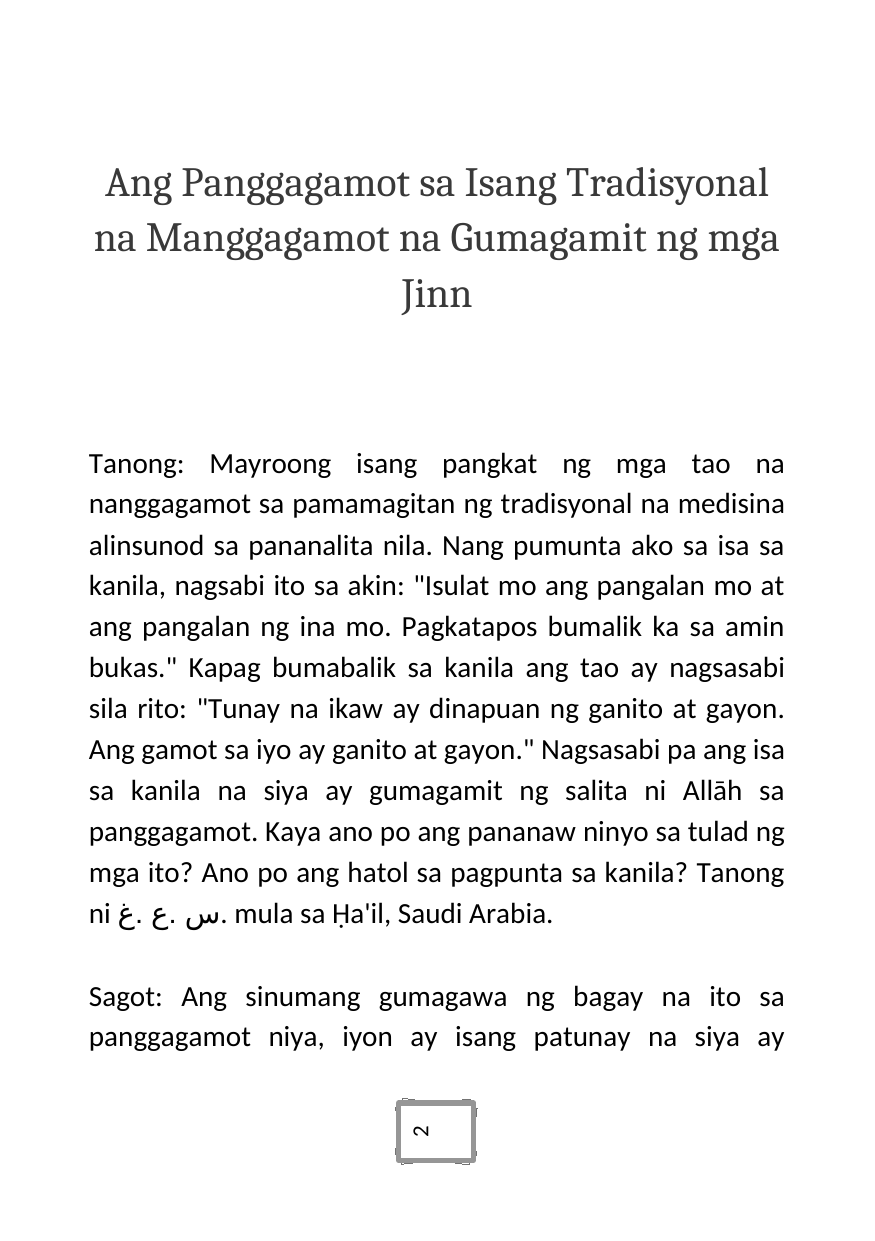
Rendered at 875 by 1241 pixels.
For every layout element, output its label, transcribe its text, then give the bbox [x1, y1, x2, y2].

subtitle Ang Panggagamot sa Isang Tradisyonal na Manggagamot na Gumagamit ng mga Jinn [89, 159, 785, 317]
text Tanong: Mayroong isang pangkat ng mga tao na nanggagamot sa pamamagitan ng tradisyonal na medisina alinsunod sa pananalita nila. Nang pumunta ako sa isa sa kanila, nagsabi ito sa akin: "Isulat mo ang pangalan mo at ang pangalan ng ina mo. Pagkatapos bumalik ka sa amin bukas." Kapag bumabalik sa kanila ang tao ay nagsasabi sila rito: "Tunay na ikaw ay dinapuan ng ganito at gayon. Ang gamot sa iyo ay ganito at gayon." Nagsasabi pa ang isa sa kanila na siya ay gumagamit ng salita ni Allāh sa panggagamot. Kaya ano po ang pananaw ninyo sa tulad ng mga ito? Ano po ang hatol sa pagpunta sa kanila? Tanong ni س .ع .غ. mula sa Ḥa'il, Saudi Arabia. [89, 445, 785, 931]
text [89, 978, 785, 1054]
